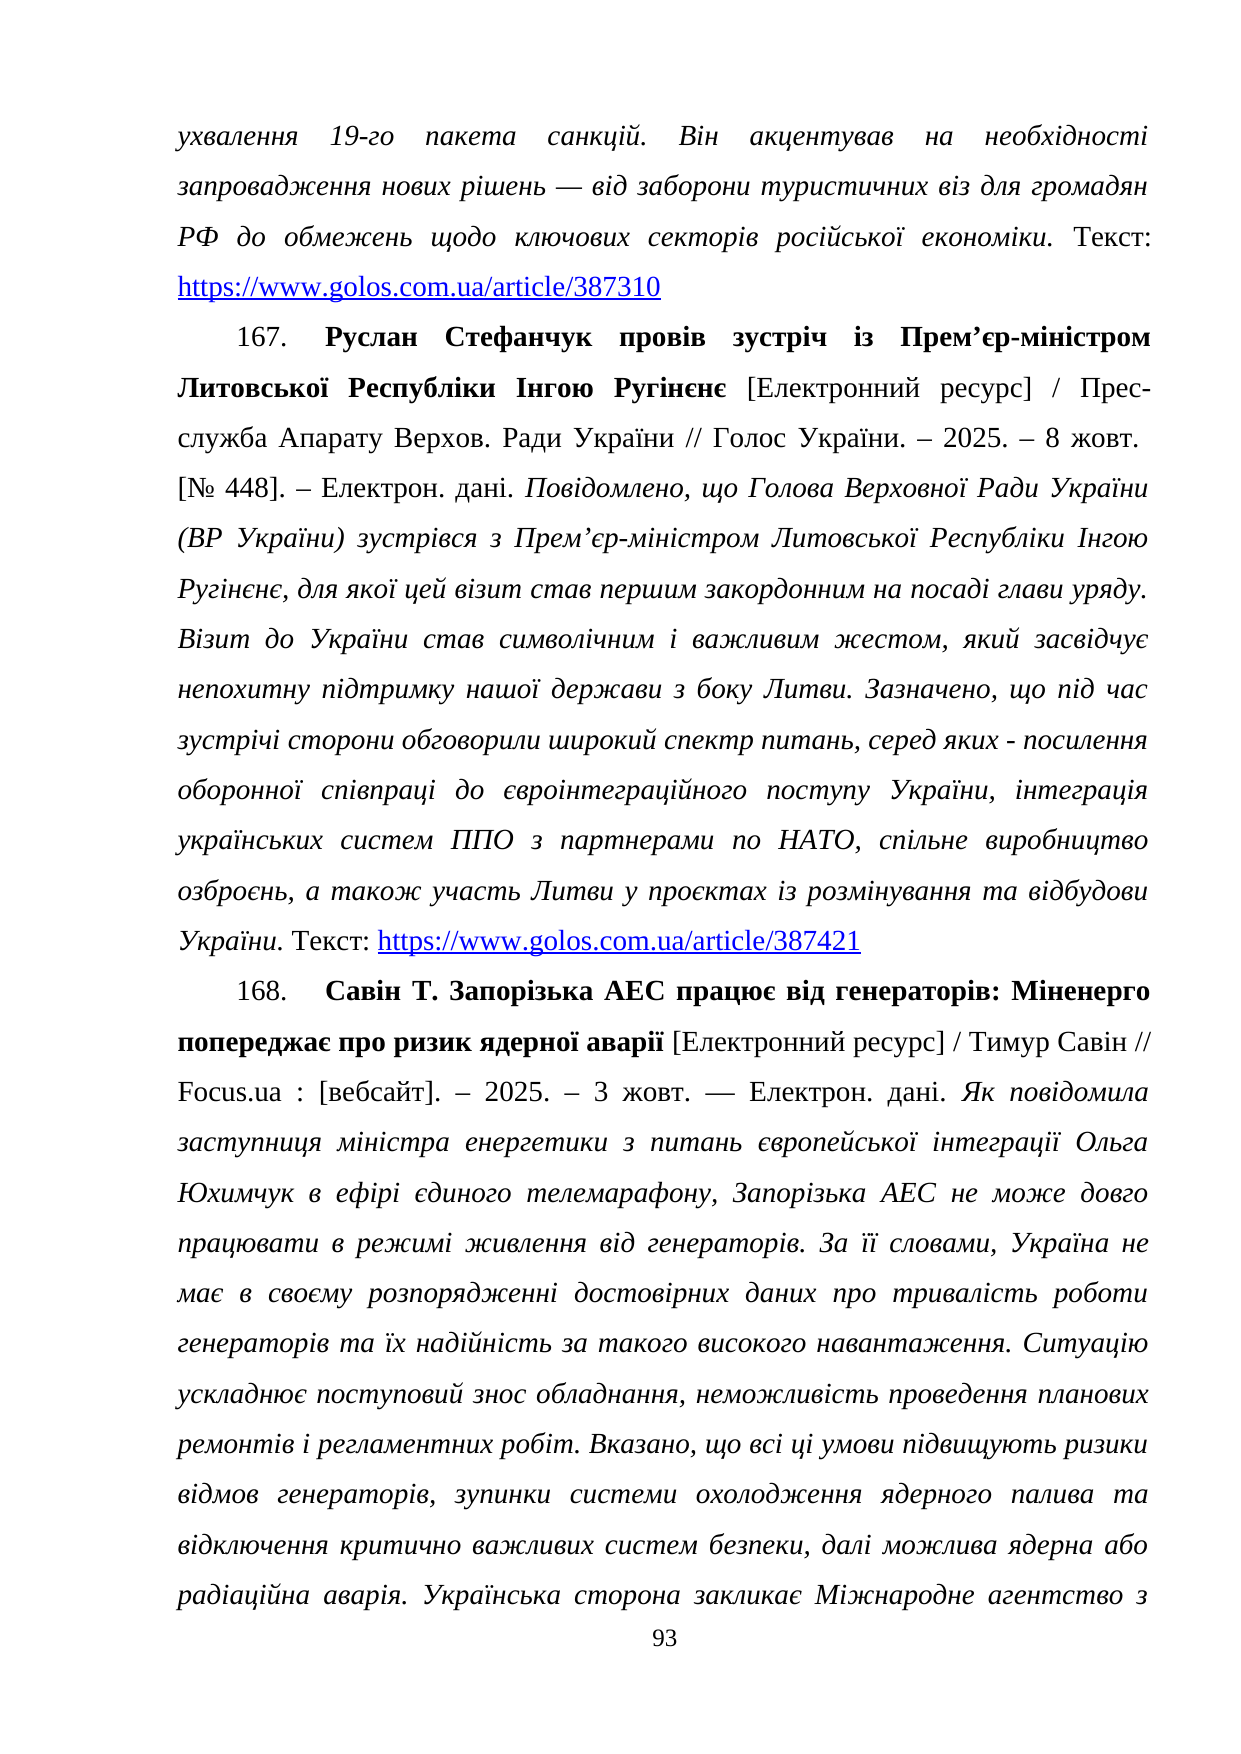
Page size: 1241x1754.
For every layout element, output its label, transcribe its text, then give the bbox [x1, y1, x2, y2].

list Руслан Стефанчук провів зустріч із Прем’єр-міністром Литовської Республіки Інгою Ругінєнє [Електронний ресурс] / Прес-служба Апарату Верхов. Ради України // Голос України. – 2025. – 8 жовт. [№ 448]. – Електрон. дані. Повідомлено, що Голова Верховної Ради України (ВР України) зустрівся з Прем’єр-міністром Литовської Республіки Інгою Ругінєнє, для якої цей візит став першим закордонним на посаді глави уряду. Візит до України став символічним і важливим жестом, який засвідчує непохитну підтримку нашої держави з боку Литви. Зазначено, що під час зустрічі сторони обговорили широкий спектр питань, серед яких - посилення оборонної співпраці до євроінтеграційного поступу України, інтеграція українських систем ППО з партнерами по НАТО, спільне виробництво озброєнь, а також участь Литви у проєктах із розмінування та відбудови України. Текст: https://www.golos.com.ua/article/387421 [177, 403, 1152, 957]
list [177, 973, 1152, 1611]
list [177, 118, 1152, 219]
